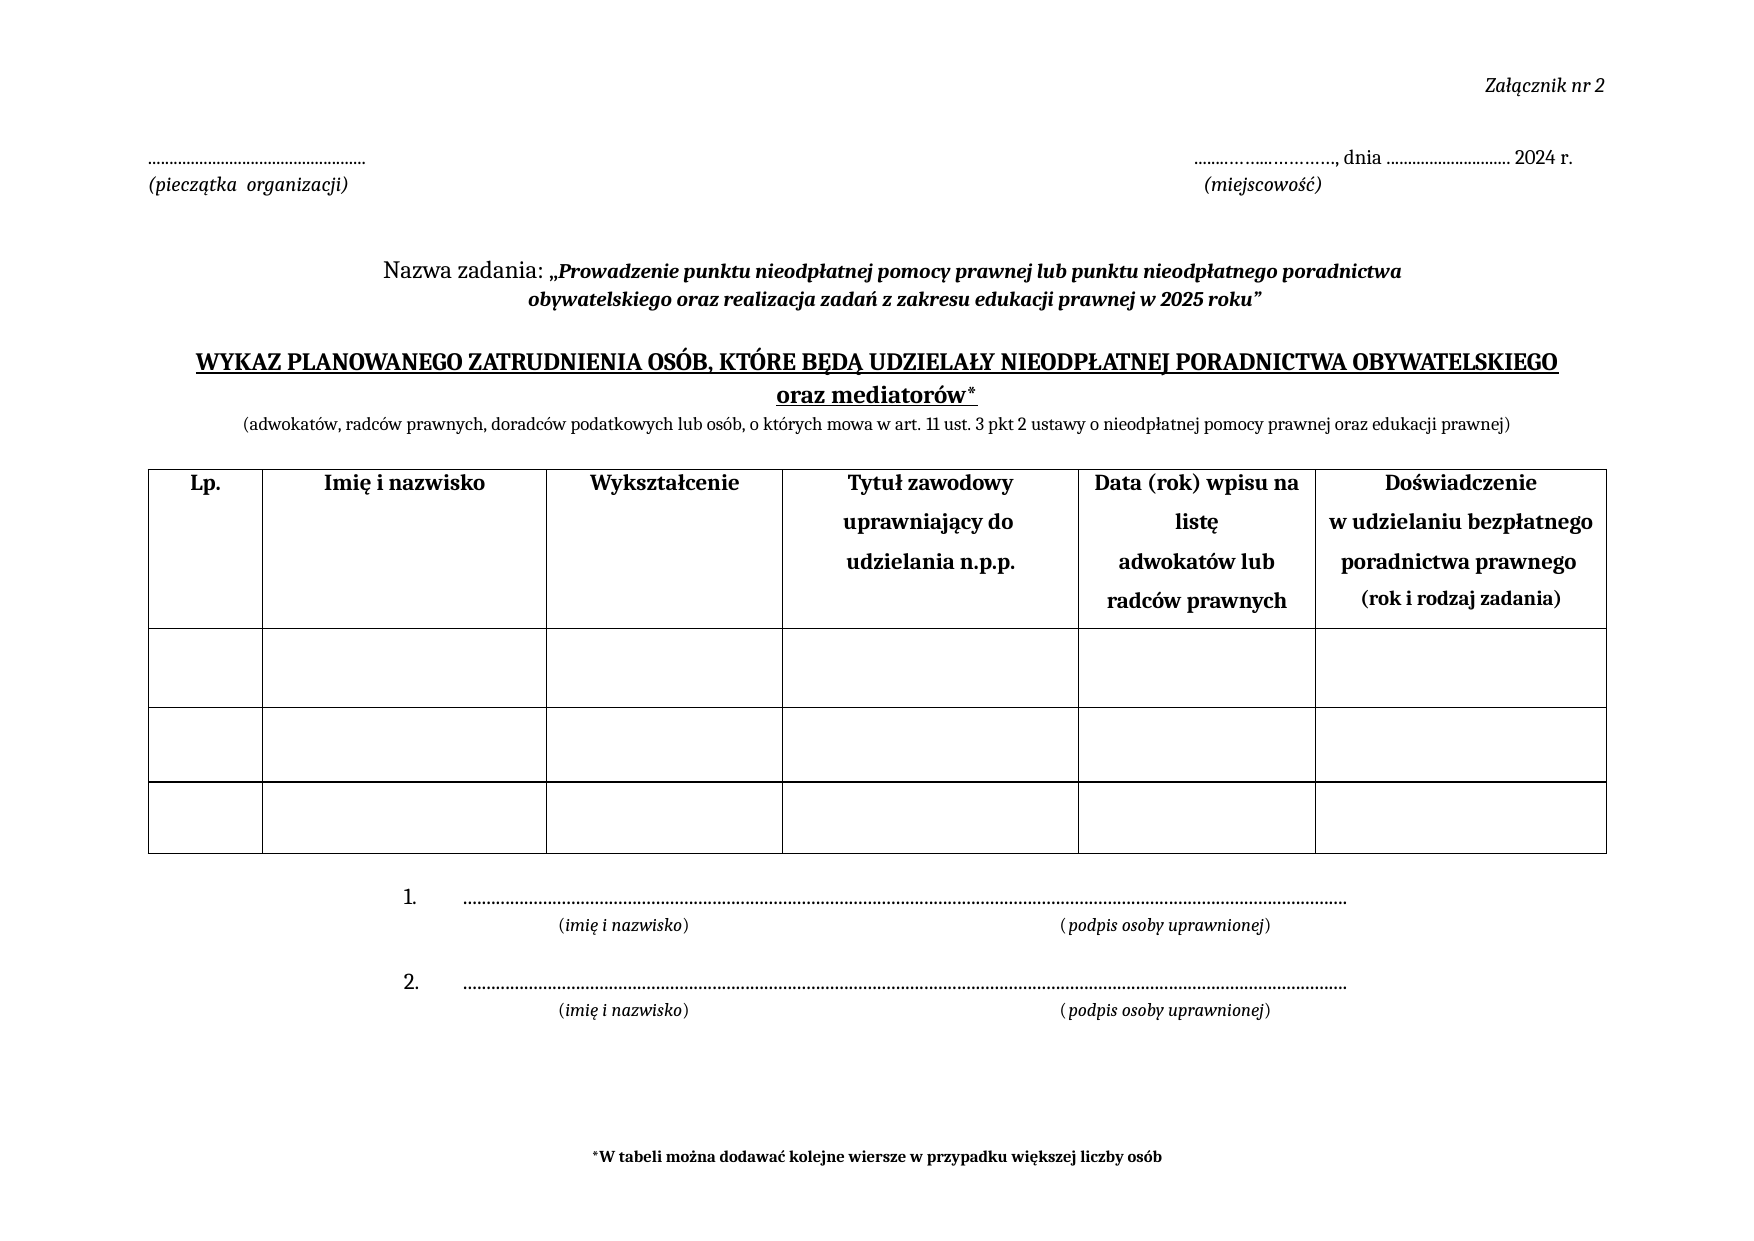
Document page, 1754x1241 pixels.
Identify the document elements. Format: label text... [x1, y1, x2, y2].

text Nazwa zadania: „Prowadzenie punktu nieodpłatnej pomocy prawnej lub punktu nieodpłatnego poradnictwa obywatelskiego oraz realizacja zadań z zakresu edukacji prawnej w 2025 roku” [185, 256, 1606, 312]
table_cell [149, 629, 262, 707]
list ............................................................................................................................................................................................ [148, 969, 1606, 995]
text ................................................... ........……...…………, dnia ............................. 2024 r. [148, 146, 1606, 169]
table_cell [263, 629, 546, 707]
table_cell [783, 629, 1078, 707]
table_cell [1079, 783, 1315, 853]
table_header Imię i nazwisko [263, 470, 546, 628]
table_cell [1316, 708, 1606, 781]
table_header Wykształcenie [547, 470, 782, 628]
text (adwokatów, radców prawnych, doradców podatkowych lub osób, o których mowa w art. 11 ust. 3 pkt 2 ustawy o nieodpłatnej pomocy prawnej oraz edukacji prawnej) [148, 414, 1606, 435]
table_cell [149, 708, 262, 781]
table_cell [1316, 629, 1606, 707]
table_cell [149, 783, 262, 853]
table_cell [783, 708, 1078, 781]
text (imię i nazwisko) (podpis osoby uprawnionej) [223, 999, 1606, 1021]
text WYKAZ PLANOWANEGO ZATRUDNIENIA OSÓB, KTÓRE BĘDĄ UDZIELAŁY NIEODPŁATNEJ PORADNICTWA OBYWATELSKIEGO oraz mediatorów* [148, 348, 1606, 409]
table_cell [547, 708, 782, 781]
table_cell [783, 783, 1078, 853]
table_cell [547, 629, 782, 707]
table_header Lp. [149, 470, 262, 628]
text (pieczątka organizacji) (miejscowość) [148, 173, 1606, 197]
list ............................................................................................................................................................................................ [148, 884, 1606, 910]
table_cell [547, 783, 782, 853]
text (imię i nazwisko) (podpis osoby uprawnionej) [223, 914, 1606, 936]
table_header Doświadczenie w udzielaniu bezpłatnego poradnictwa prawnego (rok i rodzaj zadania) [1316, 470, 1606, 628]
table_header Data (rok) wpisu na listę adwokatów lub radców prawnych [1079, 470, 1315, 628]
table_cell [1079, 629, 1315, 707]
table_cell [1079, 708, 1315, 781]
table_header Tytuł zawodowy uprawniający do udzielania n.p.p. [783, 470, 1078, 628]
table_cell [263, 708, 546, 781]
table_cell [263, 783, 546, 853]
table_cell [1316, 783, 1606, 853]
